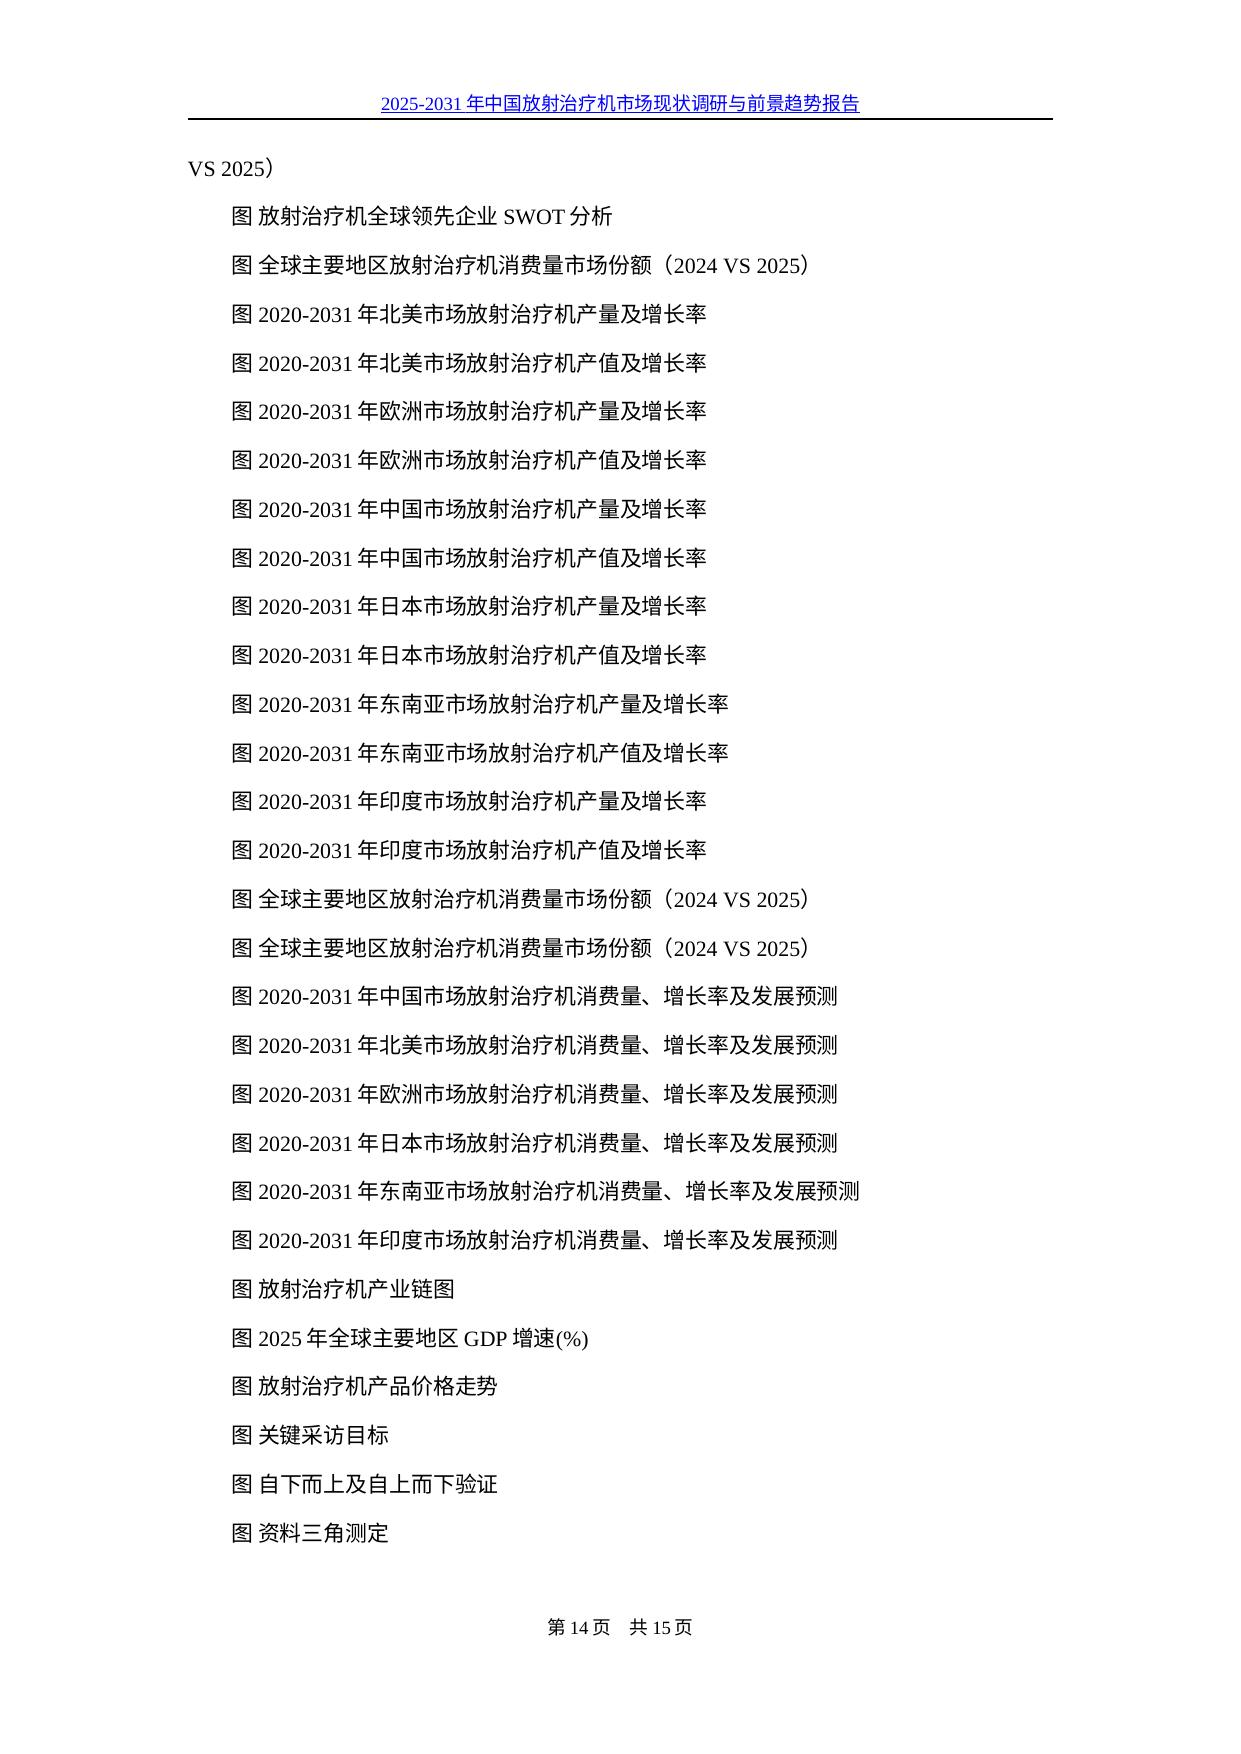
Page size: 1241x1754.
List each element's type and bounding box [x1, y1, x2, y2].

text [187, 150, 1053, 1548]
